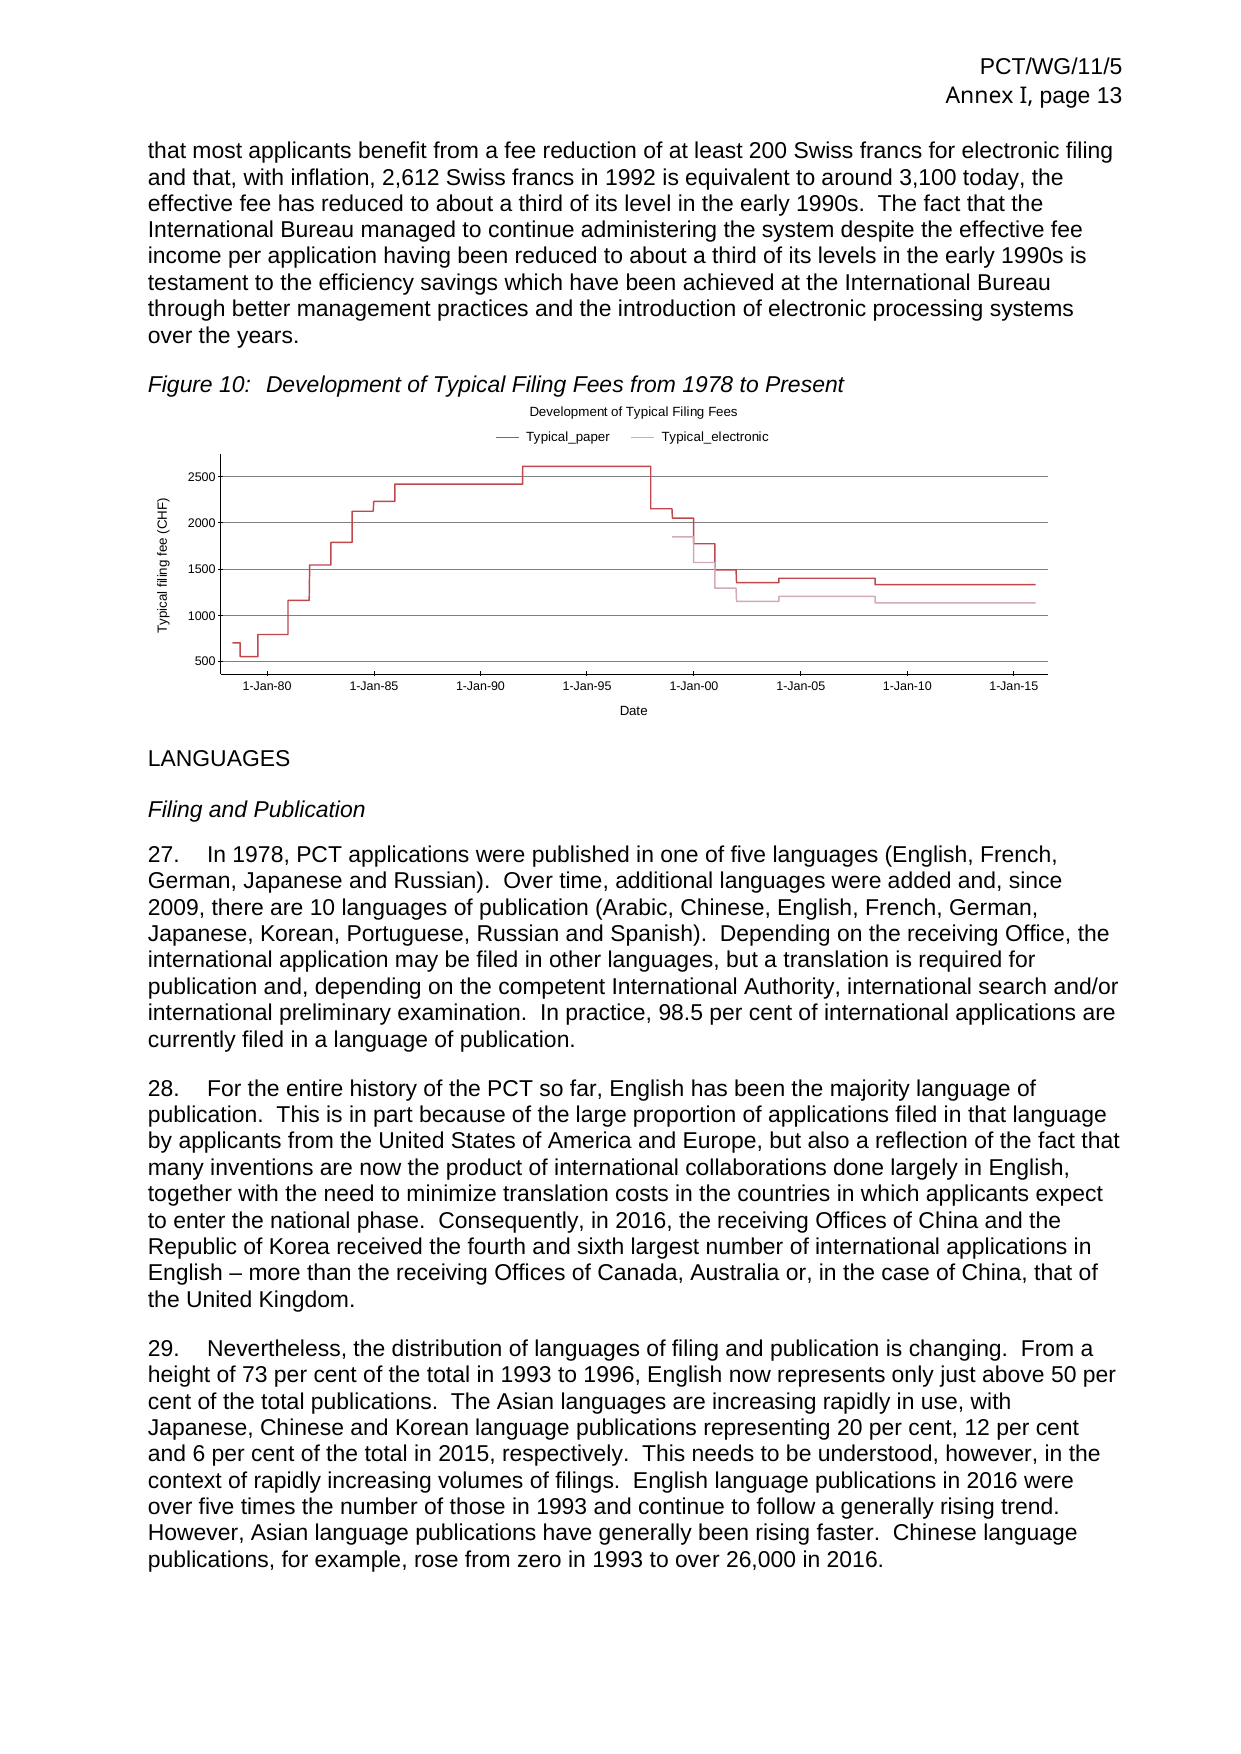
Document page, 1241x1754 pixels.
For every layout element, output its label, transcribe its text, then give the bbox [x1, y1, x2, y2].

title Development of Typical Filing Fees from 1978 to Present [148, 371, 1122, 397]
subtitle Filing and Publication [148, 796, 1122, 822]
text In 1978, PCT applications were published in one of five languages (English, French, German, Japanese and Russian). Over time, additional languages were added and, since 2009, there are 10 languages of publication (Arabic, Chinese, English, French, German, Japanese, Korean, Portuguese, Russian and Spanish). Depending on the receiving Office, the international application may be filed in other languages, but a translation is required for publication and, depending on the competent International Authority, international search and/or international preliminary examination. In practice, 98.5 per cent of international applications are currently filed in a language of publication. [148, 841, 1122, 1052]
text For the entire history of the PCT so far, English has been the majority language of publication. This is in part because of the large proportion of applications filed in that language by applicants from the United States of America and Europe, but also a reflection of the fact that many inventions are now the product of international collaborations done largely in English, together with the need to minimize translation costs in the countries in which applicants expect to enter the national phase. Consequently, in 2016, the receiving Offices of China and the Republic of Korea received the fourth and sixth largest number of international applications in English – more than the receiving Offices of Canada, Australia or, in the case of China, that of the United Kingdom. [148, 1075, 1122, 1312]
text Nevertheless, the distribution of languages of filing and publication is changing. From a height of 73 per cent of the total in 1993 to 1996, English now represents only just above 50 per cent of the total publications. The Asian languages are increasing rapidly in use, with Japanese, Chinese and Korean language publications representing 20 per cent, 12 per cent and 6 per cent of the total in 2015, respectively. This needs to be understood, however, in the context of rapidly increasing volumes of filings. English language publications in 2016 were over five times the number of those in 1993 and continue to follow a generally rising trend. However, Asian language publications have generally been rising faster. Chinese language publications, for example, rose from zero in 1993 to over 26,000 in 2016. [148, 1335, 1122, 1572]
subtitle Languages [148, 744, 1122, 771]
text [148, 137, 1122, 348]
